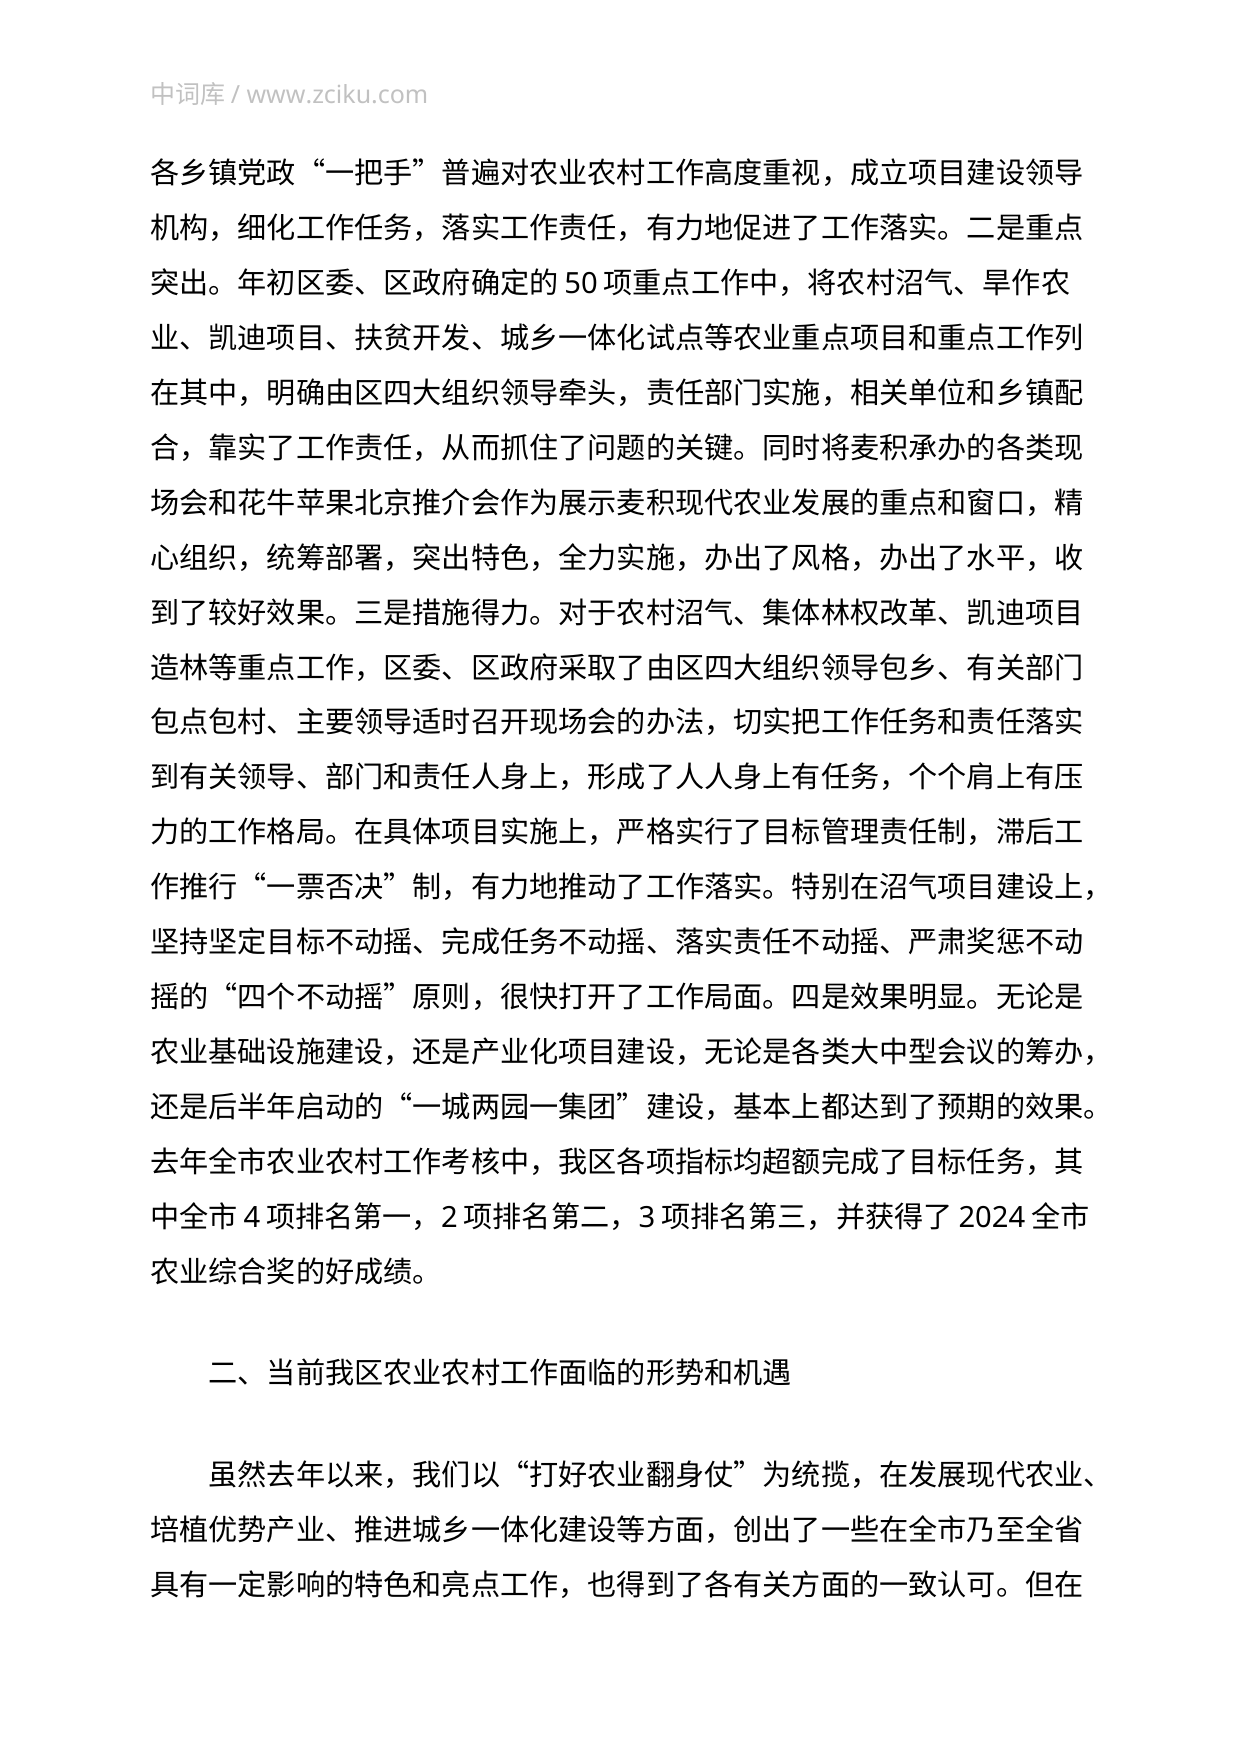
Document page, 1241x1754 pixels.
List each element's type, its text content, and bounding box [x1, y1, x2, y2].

text 二、当前我区农业农村工作面临的形势和机遇 [150, 1350, 1090, 1392]
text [150, 1452, 1090, 1604]
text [150, 150, 1090, 1290]
